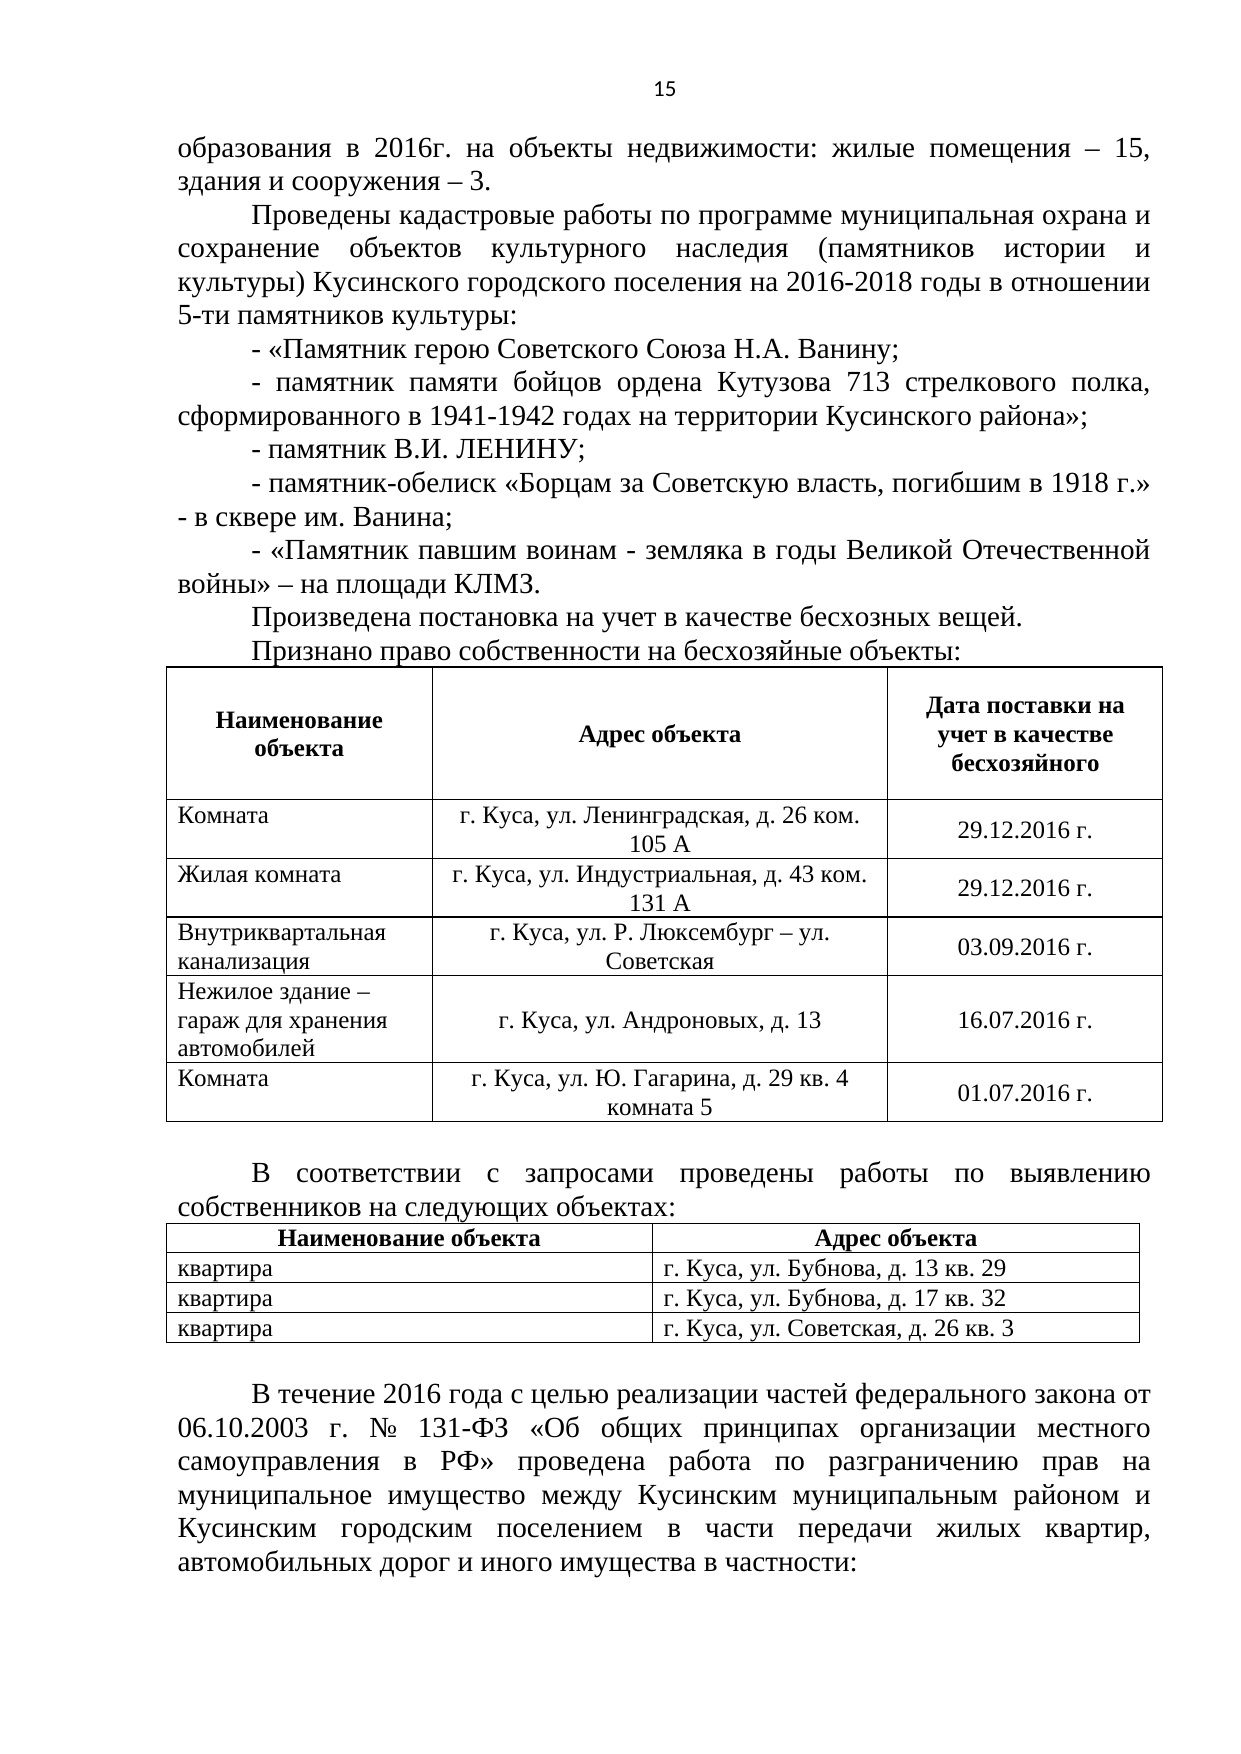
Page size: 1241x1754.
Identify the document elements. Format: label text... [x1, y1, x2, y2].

table_cell г. Куса, ул. Ю. Гагарина, д. 29 кв. 4 комната 5 [433, 1063, 887, 1121]
table_cell г. Куса, ул. Бубнова, д. 17 кв. 32 [653, 1283, 1139, 1312]
table_header Дата поставки на учет в качестве бесхозяйного [888, 668, 1162, 799]
text - памятник-обелиск «Борцам за Советскую власть, погибшим в 1918 г.» - в сквере им. Ванина; [177, 465, 1152, 532]
table_cell 16.07.2016 г. [888, 976, 1162, 1062]
table_header Наименование объекта [167, 668, 432, 799]
table_cell 01.07.2016 г. [888, 1063, 1162, 1121]
table_cell Комната [167, 1063, 432, 1121]
table_cell квартира [167, 1313, 652, 1342]
text - памятник В.И. ЛЕНИНУ; [177, 432, 1152, 465]
table_cell г. Куса, ул. Индустриальная, д. 43 ком. 131 А [433, 859, 887, 916]
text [177, 130, 1152, 197]
table_cell квартира [167, 1253, 652, 1282]
text Признано право собственности на бесхозяйные объекты: [177, 633, 1152, 666]
table_header Наименование объекта [167, 1224, 652, 1252]
text В течение 2016 года с целью реализации частей федерального закона от 06.10.2003 г. № 131-ФЗ «Об общих принципах организации местного самоуправления в РФ» проведена работа по разграничению прав на муниципальное имущество между Кусинским муниципальным районом и Кусинским городским поселением в части передачи жилых квартир, автомобильных дорог и иного имущества в частности: [177, 1376, 1152, 1577]
text Проведены кадастровые работы по программе муниципальная охрана и сохранение объектов культурного наследия (памятников истории и культуры) Кусинского городского поселения на 2016-2018 годы в отношении 5-ти памятников культуры: [177, 197, 1152, 331]
table_cell г. Куса, ул. Андроновых, д. 13 [433, 976, 887, 1062]
text Произведена постановка на учет в качестве бесхозных вещей. [177, 599, 1152, 633]
table_cell 03.09.2016 г. [888, 918, 1162, 975]
table_cell г. Куса, ул. Ленинградская, д. 26 ком. 105 А [433, 800, 887, 858]
table_header Адрес объекта [653, 1224, 1139, 1252]
text - памятник памяти бойцов ордена Кутузова 713 стрелкового полка, сформированного в 1941-1942 годах на территории Кусинского района»; [177, 364, 1152, 432]
table_header Адрес объекта [433, 668, 887, 799]
table_cell квартира [167, 1283, 652, 1312]
table_cell Нежилое здание – гараж для хранения автомобилей [167, 976, 432, 1062]
table_cell г. Куса, ул. Советская, д. 26 кв. 3 [653, 1313, 1139, 1342]
text - «Памятник павшим воинам - земляка в годы Великой Отечественной войны» – на площади КЛМЗ. [177, 532, 1152, 599]
table_cell г. Куса, ул. Бубнова, д. 13 кв. 29 [653, 1253, 1139, 1282]
table_cell Внутриквартальная канализация [167, 918, 432, 975]
table_cell г. Куса, ул. Р. Люксембург – ул. Советская [433, 918, 887, 975]
table_cell Комната [167, 800, 432, 858]
text - «Памятник герою Советского Союза Н.А. Ванину; [177, 331, 1152, 364]
text В соответствии с запросами проведены работы по выявлению собственников на следующих объектах: [177, 1155, 1152, 1222]
table_cell 29.12.2016 г. [888, 859, 1162, 916]
table_cell 29.12.2016 г. [888, 800, 1162, 858]
table_cell Жилая комната [167, 859, 432, 916]
